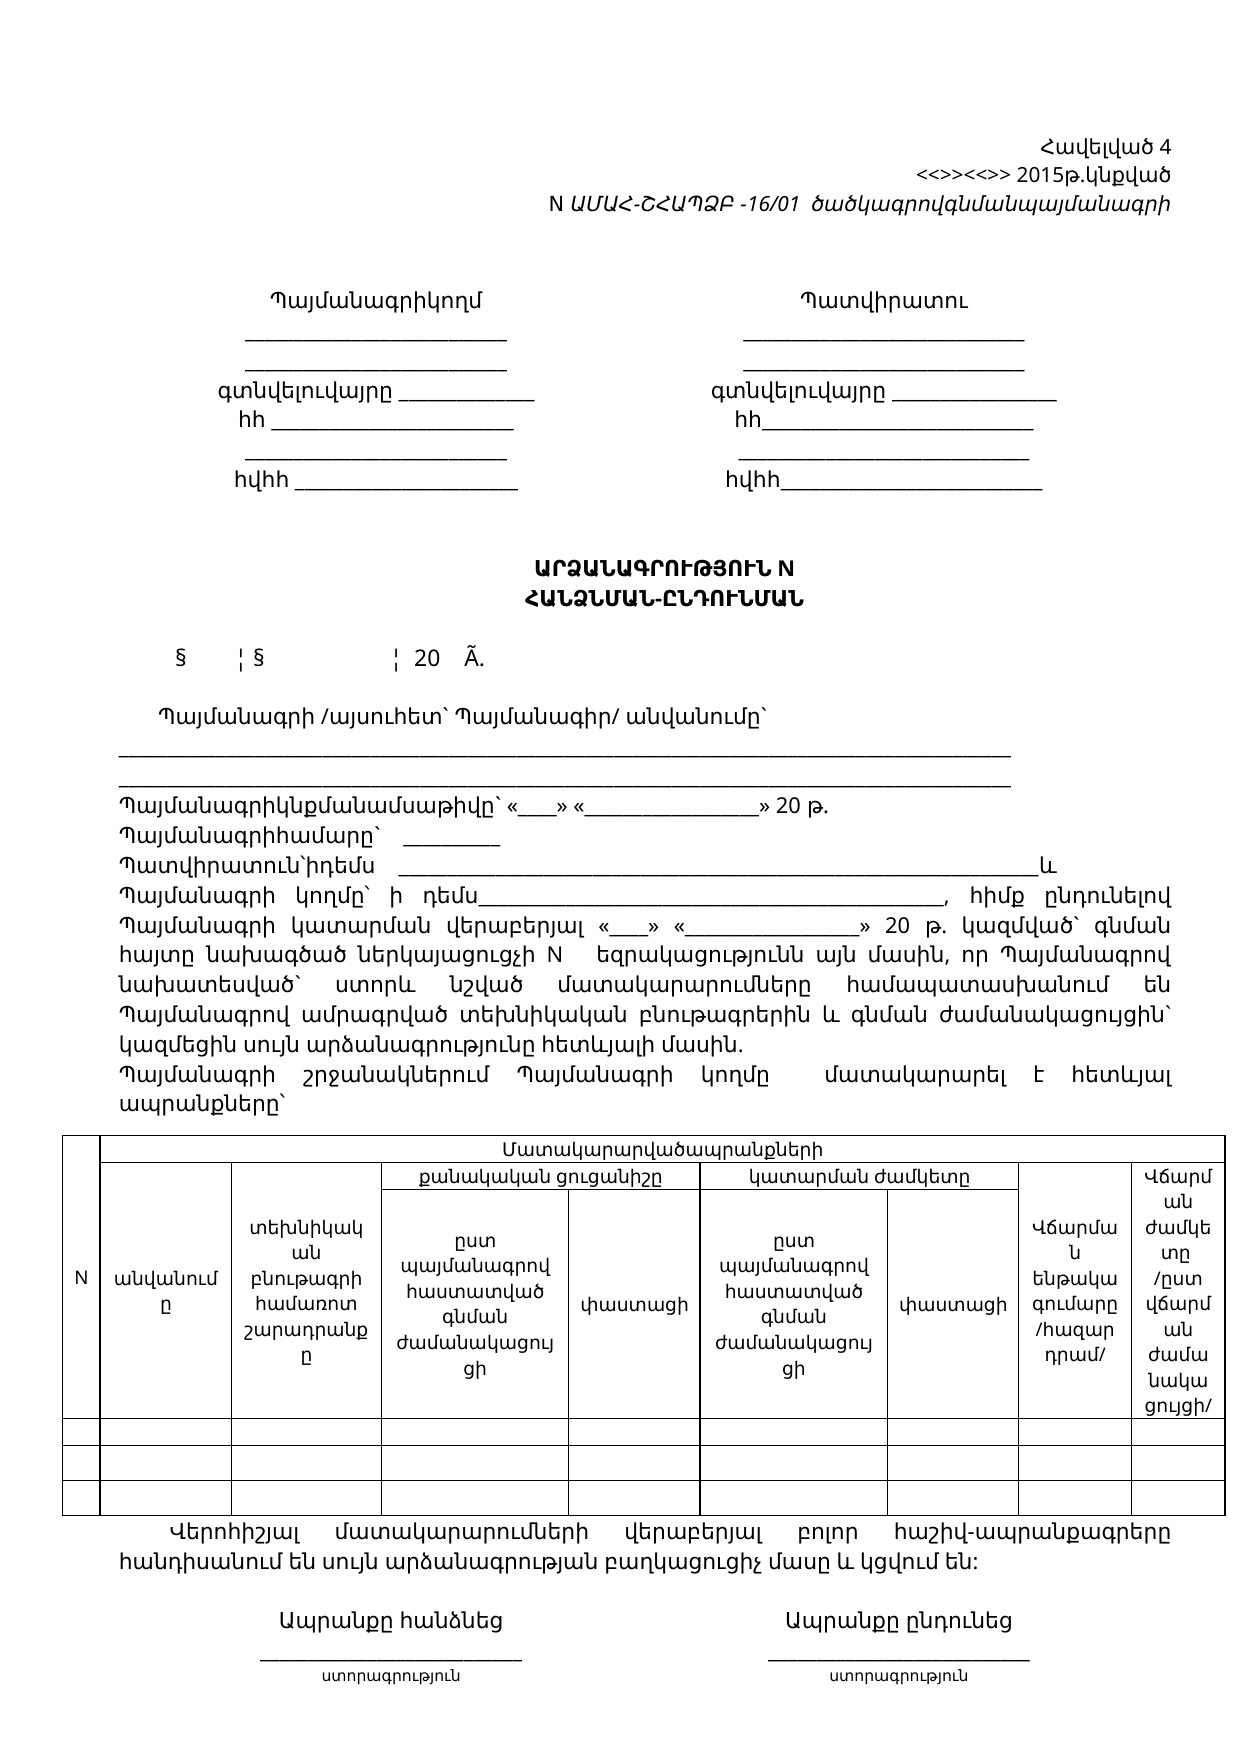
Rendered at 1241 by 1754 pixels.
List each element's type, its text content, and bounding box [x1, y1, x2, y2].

table_cell տեխնիկական բնութագրի համառոտ շարադրանքը [232, 1163, 381, 1418]
text ՀԱՆՁՆՄԱՆ-ԸՆԴՈՒՆՄԱՆ [119, 583, 1171, 613]
table_cell [888, 1481, 1018, 1515]
text ____________________________________________________________________________________________ [119, 761, 1171, 791]
table_cell ___________________________ ստորագրություն [137, 1635, 645, 1686]
text N ԱՄԱՀ-ՇՀԱՊՁԲ -16/01 ծածկագրովգնմանպայմանագրի [119, 189, 1171, 217]
table_header Ապրանքը ընդունեց [645, 1605, 1153, 1635]
text Պայմանագրի շրջանակներում Պայմանագրի կողմը մատակարարել է հետևյալ ապրանքները՝ [119, 1059, 1171, 1118]
table_cell [63, 1446, 99, 1480]
table_cell [888, 1446, 1018, 1480]
table_cell [232, 1446, 381, 1480]
text Պայմանագրիկնքմանամսաթիվը` «____» «__________________» 20 թ. [119, 791, 1171, 820]
table_cell [569, 1446, 699, 1480]
table_cell [382, 1419, 568, 1445]
table_cell ըստ պայմանագրով հաստատված գնման ժամանակացույցի [701, 1190, 887, 1418]
table_cell [382, 1481, 568, 1515]
table_cell [63, 1481, 99, 1515]
table_cell քանակական ցուցանիշը [382, 1163, 699, 1188]
table_cell [232, 1481, 381, 1515]
table_cell [1132, 1446, 1224, 1480]
table_header Ապրանքը հանձնեց [137, 1605, 645, 1635]
table_header Պատվիրատու _____________________________ _____________________________ գտնվելուվայրը _________________ հհ____________________________ ______________________________ հվհհ___________________________ [615, 285, 1153, 494]
text § ¦ § ¦ 20 Ã. [119, 641, 1171, 673]
table_cell [1019, 1481, 1131, 1515]
table_cell [101, 1481, 231, 1515]
table_cell [701, 1481, 887, 1515]
table_cell [701, 1446, 887, 1480]
table_cell փաստացի [569, 1190, 699, 1418]
table_cell [232, 1419, 381, 1445]
table_cell փաստացի [888, 1190, 1018, 1418]
text <<>><<>> 2015թ.կնքված [119, 160, 1171, 189]
table_cell [888, 1419, 1018, 1445]
text Պայմանագրի /այսուհետ` Պայմանագիր/ անվանումը` ____________________________________________________________________________________________ [119, 701, 1171, 761]
table_header Մատակարարվածապրանքների [101, 1136, 1224, 1162]
table_cell [382, 1446, 568, 1480]
table_cell անվանումը [101, 1163, 231, 1418]
table_header N [63, 1136, 99, 1418]
text Հավելված 4 [119, 132, 1171, 160]
table_header Պայմանագրիկողմ ___________________________ ___________________________ գտնվելուվայրը ______________ հհ _________________________ ___________________________ հվհհ _______________________ [137, 285, 615, 494]
table_cell [701, 1419, 887, 1445]
text Պատվիրատուն՝իդեմս __________________________________________________________________և [119, 850, 1171, 880]
table_cell Վճարման ենթակա գումարը /հազար դրամ/ [1019, 1163, 1131, 1418]
table_cell [1132, 1481, 1224, 1515]
table_cell [101, 1419, 231, 1445]
table_cell [569, 1419, 699, 1445]
table_cell Վճարման ժամկետը /ըստ վճարման ժամանակացույցի/ [1132, 1163, 1224, 1418]
table_cell [1019, 1446, 1131, 1480]
table_cell ___________________________ ստորագրություն [645, 1635, 1153, 1686]
table_cell [569, 1481, 699, 1515]
table_cell ըստ պայմանագրով հաստատված գնման ժամանակացույցի [382, 1190, 568, 1418]
table_cell [1132, 1419, 1224, 1445]
text Վերոհիշյալ մատակարարումների վերաբերյալ բոլոր հաշիվ-ապրանքագրերը հանդիսանում են սույն արձանագրության բաղկացուցիչ մասը և կցվում են: [119, 1516, 1171, 1576]
text ԱՐՁԱՆԱԳՐՈՒԹՅՈՒՆ N [119, 553, 1171, 583]
table_cell [101, 1446, 231, 1480]
table_cell կատարման ժամկետը [701, 1163, 1018, 1188]
table_cell [1019, 1419, 1131, 1445]
text Պայմանագրիհամարը` __________ [119, 820, 1171, 850]
text Պայմանագրի կողմը՝ ի դեմս________________________________________________, հիմք ընդունելով Պայմանագրի կատարման վերաբերյալ «____» «__________________» 20 թ. կազմված` գնման հայտը նախագծած ներկայացուցչի N եզրակացությունն այն մասին, որ Պայմանագրով նախատեսված` ստորև նշված մատակարարումները համապատասխանում են Պայմանագրով ամրագրված տեխնիկական բնութագրերին և գնման ժամանակացույցին` կազմեցին սույն արձանագրությունը հետևյալի մասին. [119, 880, 1171, 1059]
table_cell [63, 1419, 99, 1445]
